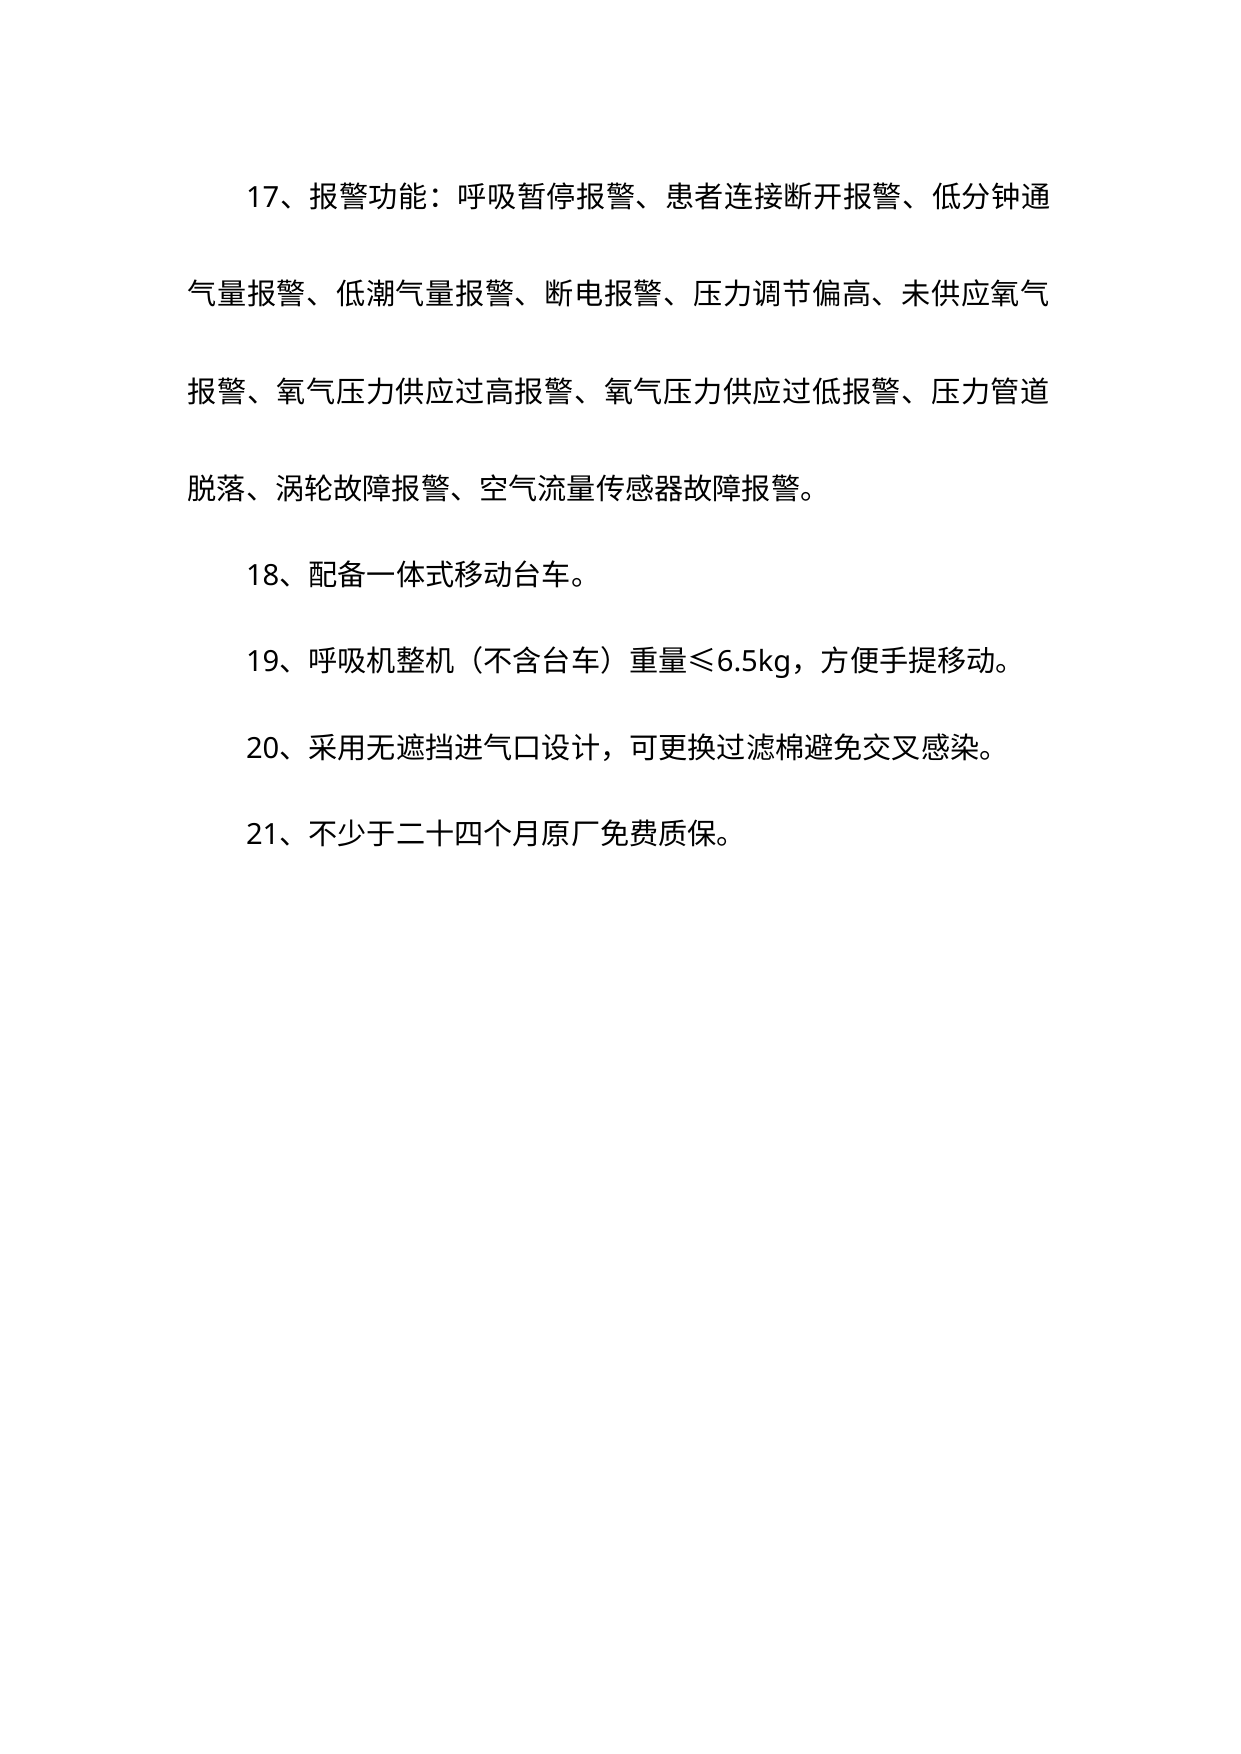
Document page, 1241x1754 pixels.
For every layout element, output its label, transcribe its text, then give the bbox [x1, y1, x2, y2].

list 18、配备一体式移动台车。 [187, 541, 1053, 606]
list 20、采用无遮挡进气口设计，可更换过滤棉避免交叉感染。 [187, 713, 1053, 778]
text 21、不少于二十四个月原厂免费质保。 [187, 799, 1053, 864]
list 17、报警功能：呼吸暂停报警、患者连接断开报警、低分钟通气量报警、低潮气量报警、断电报警、压力调节偏高、未供应氧气报警、氧气压力供应过高报警、氧气压力供应过低报警、压力管道脱落、涡轮故障报警、空气流量传感器故障报警。 [187, 162, 1053, 519]
list 19、呼吸机整机（不含台车）重量≤6.5kg，方便手提移动。 [187, 627, 1053, 692]
